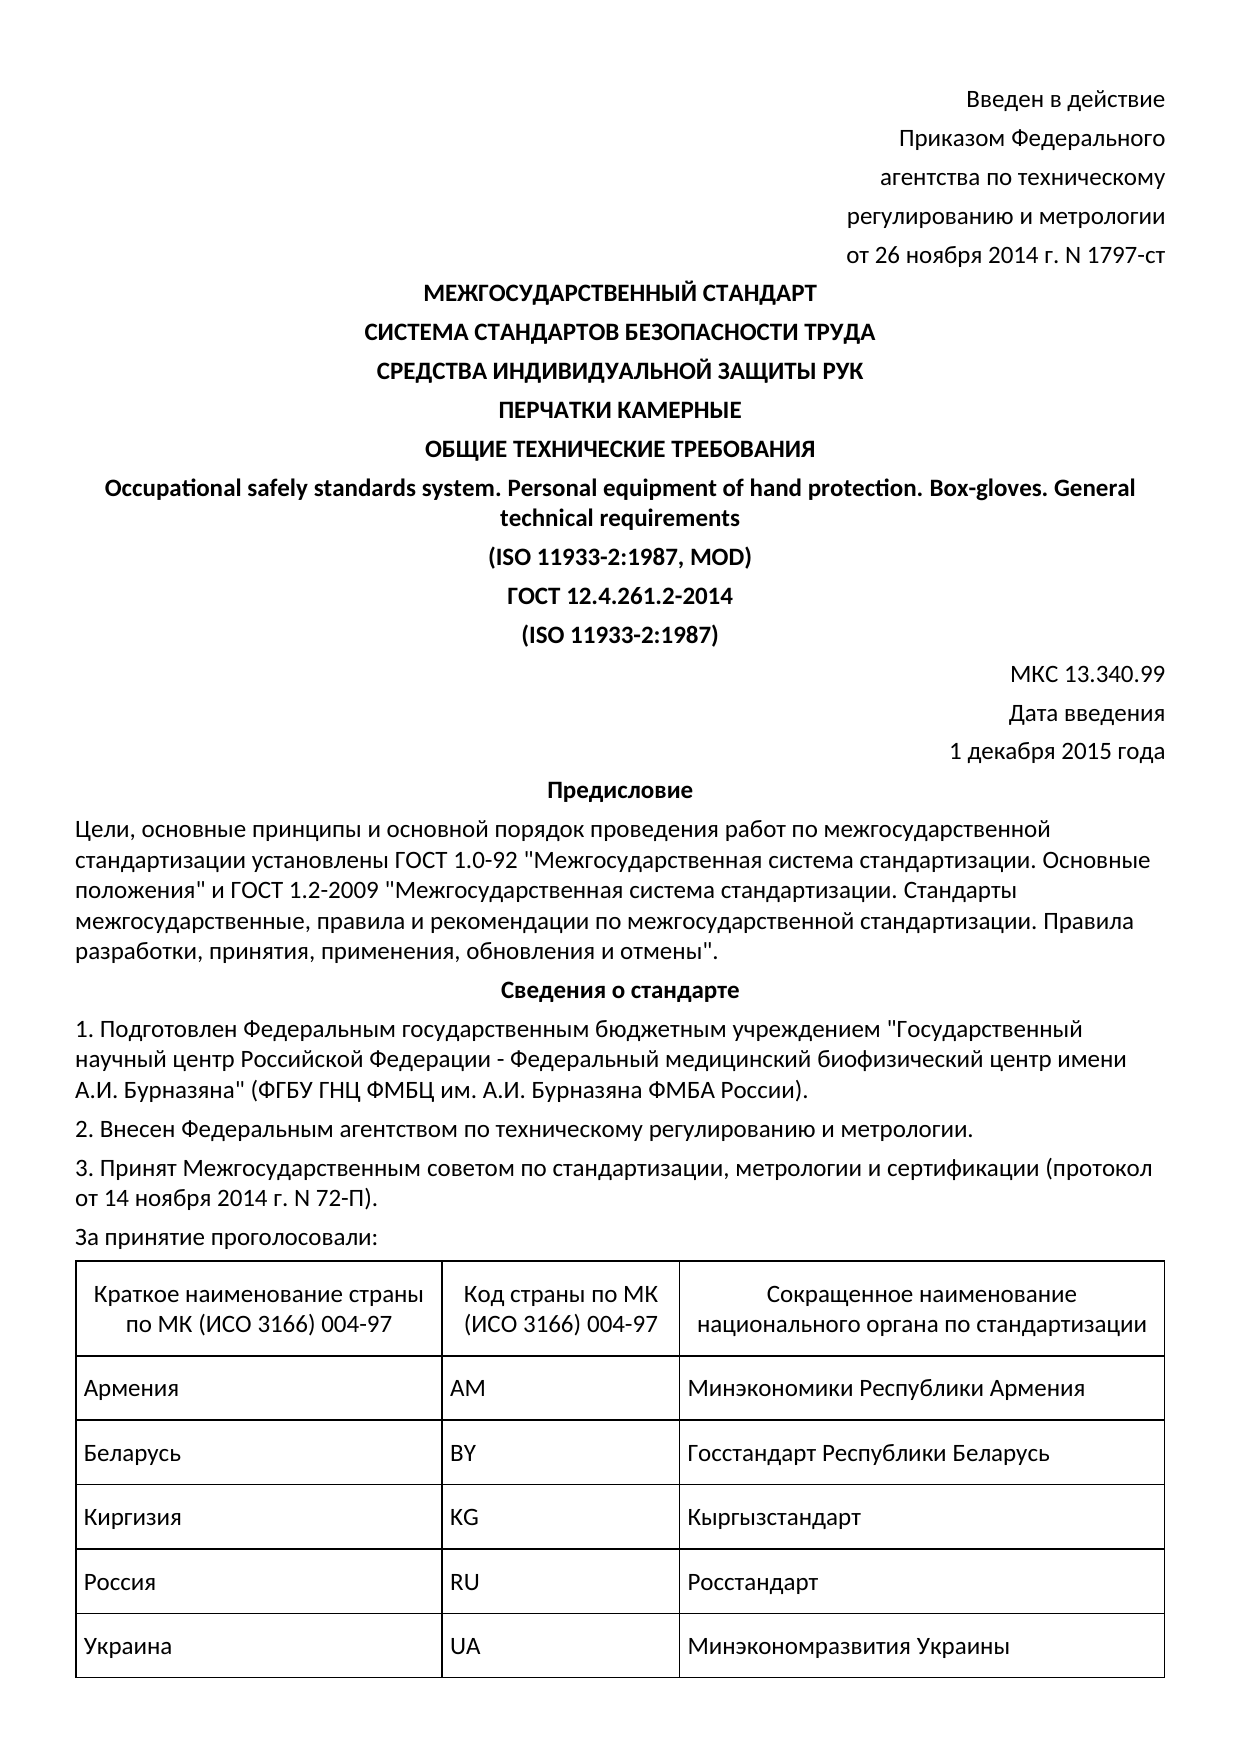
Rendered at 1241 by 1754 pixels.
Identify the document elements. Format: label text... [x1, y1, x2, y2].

text регулированию и метрологии [75, 200, 1165, 230]
text МКС 13.340.99 [75, 658, 1165, 688]
text 1. Подготовлен Федеральным государственным бюджетным учреждением "Государственный научный центр Российской Федерации - Федеральный медицинский биофизический центр имени А.И. Бурназяна" (ФГБУ ГНЦ ФМБЦ им. А.И. Бурназяна ФМБА России). [75, 1013, 1165, 1104]
table_cell Минэкономики Республики Армения [680, 1357, 1164, 1419]
text СИСТЕМА СТАНДАРТОВ БЕЗОПАСНОСТИ ТРУДА [75, 316, 1165, 347]
text Предисловие [75, 774, 1165, 805]
table_cell RU [443, 1550, 679, 1612]
text МЕЖГОСУДАРСТВЕННЫЙ СТАНДАРТ [75, 278, 1165, 308]
text Дата введения [75, 697, 1165, 727]
table_cell Кыргызстандарт [680, 1485, 1164, 1548]
text 1 декабря 2015 года [75, 736, 1165, 766]
table_cell Россия [77, 1550, 441, 1612]
text Введен в действие [75, 83, 1165, 114]
table_cell UA [443, 1614, 679, 1677]
text ПЕРЧАТКИ КАМЕРНЫЕ [75, 394, 1165, 425]
text За принятие проголосовали: [75, 1221, 1165, 1252]
text от 26 ноября 2014 г. N 1797-ст [75, 239, 1165, 269]
text 2. Внесен Федеральным агентством по техническому регулированию и метрологии. [75, 1113, 1165, 1143]
table_header Код страны по МК (ИСО 3166) 004-97 [443, 1262, 679, 1355]
text Приказом Федерального [75, 122, 1165, 153]
table_cell Армения [77, 1357, 441, 1419]
table_cell Росстандарт [680, 1550, 1164, 1612]
table_cell Киргизия [77, 1485, 441, 1548]
table_cell Беларусь [77, 1421, 441, 1484]
table_cell Госстандарт Республики Беларусь [680, 1421, 1164, 1484]
text Цели, основные принципы и основной порядок проведения работ по межгосударственной стандартизации установлены ГОСТ 1.0-92 "Межгосударственная система стандартизации. Основные положения" и ГОСТ 1.2-2009 "Межгосударственная система стандартизации. Стандарты межгосударственные, правила и рекомендации по межгосударственной стандартизации. Правила разработки, принятия, применения, обновления и отмены". [75, 813, 1165, 966]
text Occupational safely standards system. Personal equipment of hand protection. Box-gloves. General technical requirements [75, 472, 1165, 533]
table_cell Украина [77, 1614, 441, 1677]
text (ISO 11933-2:1987, MOD) [75, 541, 1165, 572]
table_header Сокращенное наименование национального органа по стандартизации [680, 1262, 1164, 1355]
table_cell BY [443, 1421, 679, 1484]
table_cell Минэкономразвития Украины [680, 1614, 1164, 1677]
table_header Краткое наименование страны по МК (ИСО 3166) 004-97 [77, 1262, 441, 1355]
table_cell AM [443, 1357, 679, 1419]
text Сведения о стандарте [75, 974, 1165, 1005]
text ОБЩИЕ ТЕХНИЧЕСКИЕ ТРЕБОВАНИЯ [75, 433, 1165, 463]
text СРЕДСТВА ИНДИВИДУАЛЬНОЙ ЗАЩИТЫ РУК [75, 355, 1165, 386]
table_cell KG [443, 1485, 679, 1548]
text (ISO 11933-2:1987) [75, 619, 1165, 649]
text агентства по техническому [75, 161, 1165, 192]
text ГОСТ 12.4.261.2-2014 [75, 580, 1165, 611]
text 3. Принят Межгосударственным советом по стандартизации, метрологии и сертификации (протокол от 14 ноября 2014 г. N 72-П). [75, 1152, 1165, 1213]
